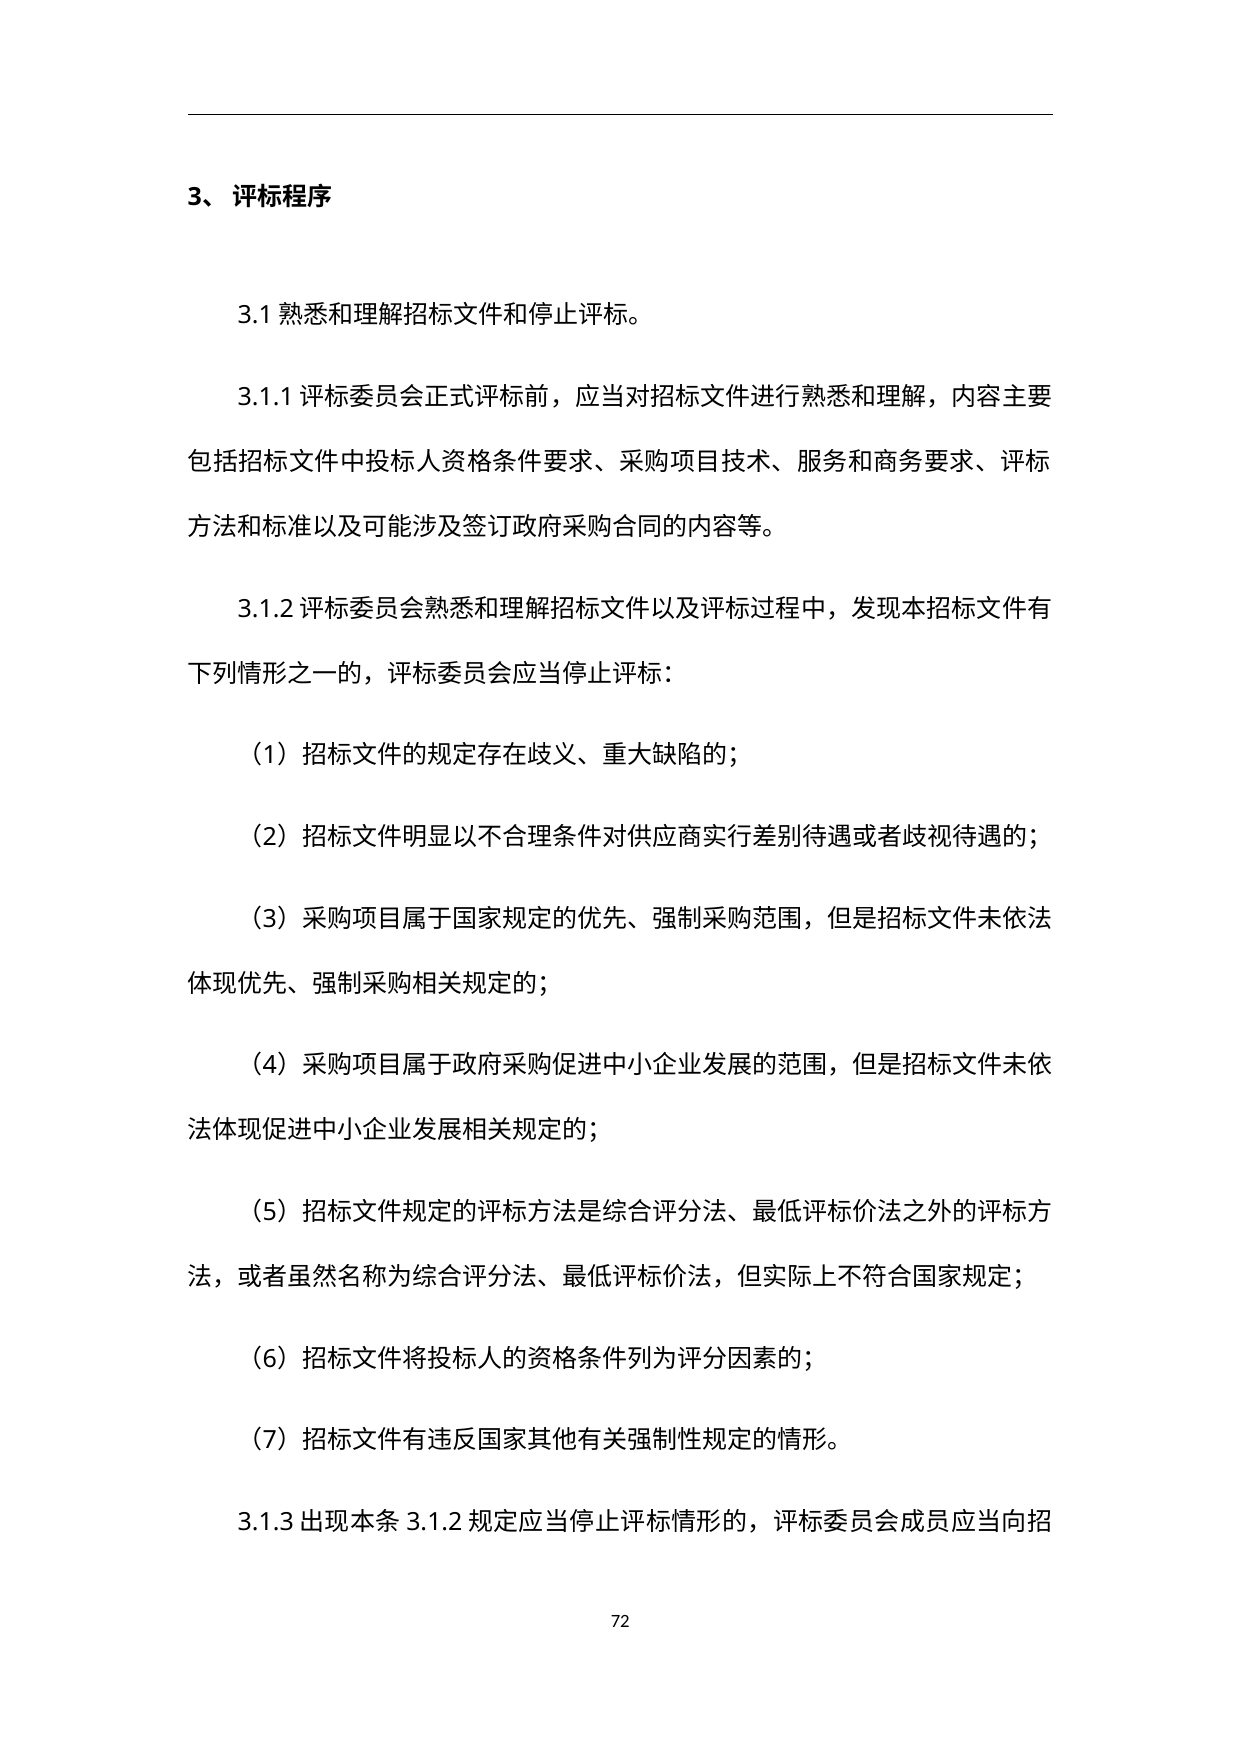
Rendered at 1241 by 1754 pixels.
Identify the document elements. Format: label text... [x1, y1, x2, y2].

subtitle 3、 评标程序 [187, 162, 1053, 227]
text 3.1.2评标委员会熟悉和理解招标文件以及评标过程中，发现本招标文件有下列情形之一的，评标委员会应当停止评标： [187, 574, 1053, 704]
text （7）招标文件有违反国家其他有关强制性规定的情形。 [187, 1406, 1053, 1471]
text 3.1.1评标委员会正式评标前，应当对招标文件进行熟悉和理解，内容主要包括招标文件中投标人资格条件要求、采购项目技术、服务和商务要求、评标方法和标准以及可能涉及签订政府采购合同的内容等。 [187, 362, 1053, 557]
text （2）招标文件明显以不合理条件对供应商实行差别待遇或者歧视待遇的； [187, 802, 1053, 867]
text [187, 1487, 1053, 1552]
text （5）招标文件规定的评标方法是综合评分法、最低评标价法之外的评标方法，或者虽然名称为综合评分法、最低评标价法，但实际上不符合国家规定； [187, 1177, 1053, 1307]
text （4）采购项目属于政府采购促进中小企业发展的范围，但是招标文件未依法体现促进中小企业发展相关规定的； [187, 1031, 1053, 1161]
text （6）招标文件将投标人的资格条件列为评分因素的； [187, 1324, 1053, 1389]
text 3.1熟悉和理解招标文件和停止评标。 [187, 281, 1053, 346]
text （1）招标文件的规定存在歧义、重大缺陷的； [187, 721, 1053, 786]
text （3）采购项目属于国家规定的优先、强制采购范围，但是招标文件未依法体现优先、强制采购相关规定的； [187, 884, 1053, 1014]
